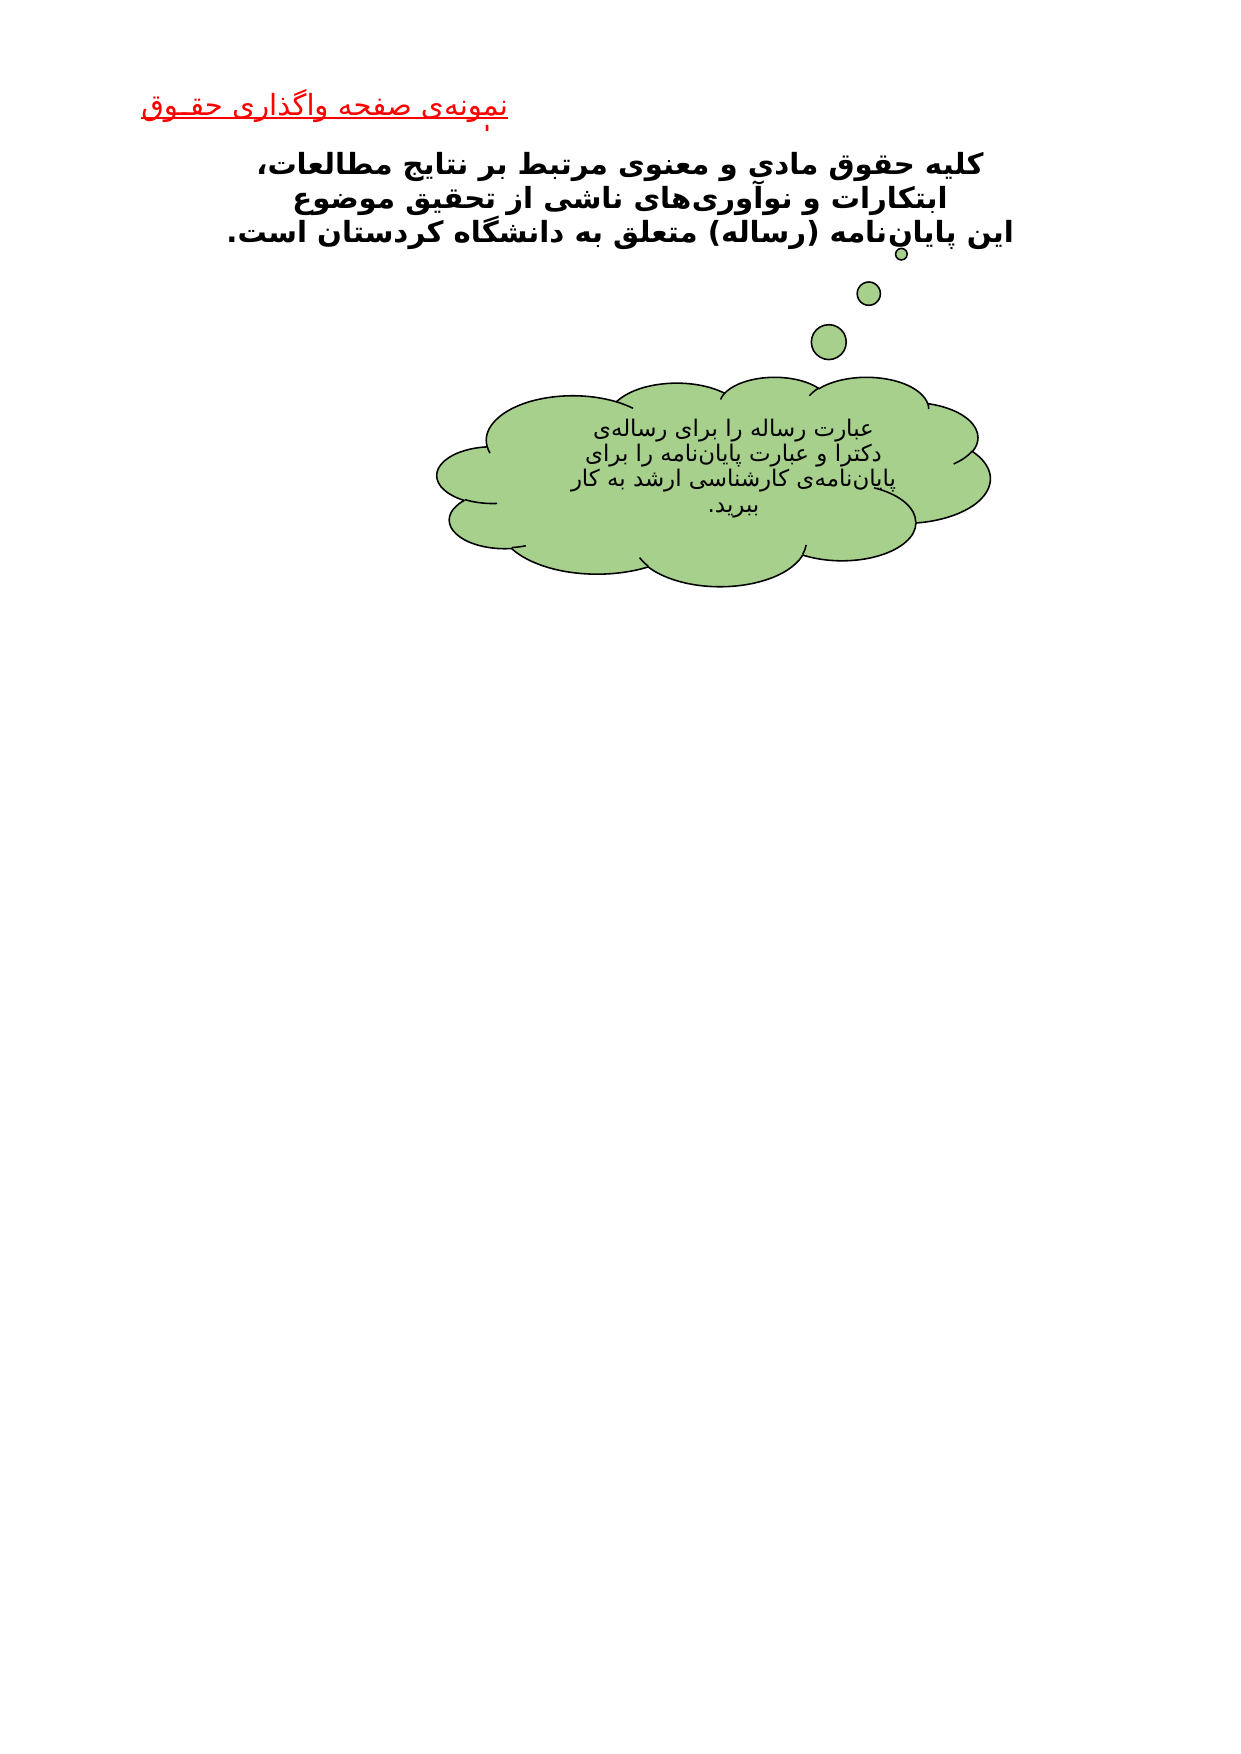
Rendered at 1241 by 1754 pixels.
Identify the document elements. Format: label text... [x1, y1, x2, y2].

text کلیه حقوق مادی و معنوی مرتبط بر نتایج مطالعات، [148, 148, 1092, 182]
text این پایان‌نامه (رساله) متعلق به دانشگاه کردستان است. [148, 216, 1092, 249]
text ابتکارات و نوآوری‌‌های ناشی از تحقیق موضوع [148, 182, 1092, 216]
